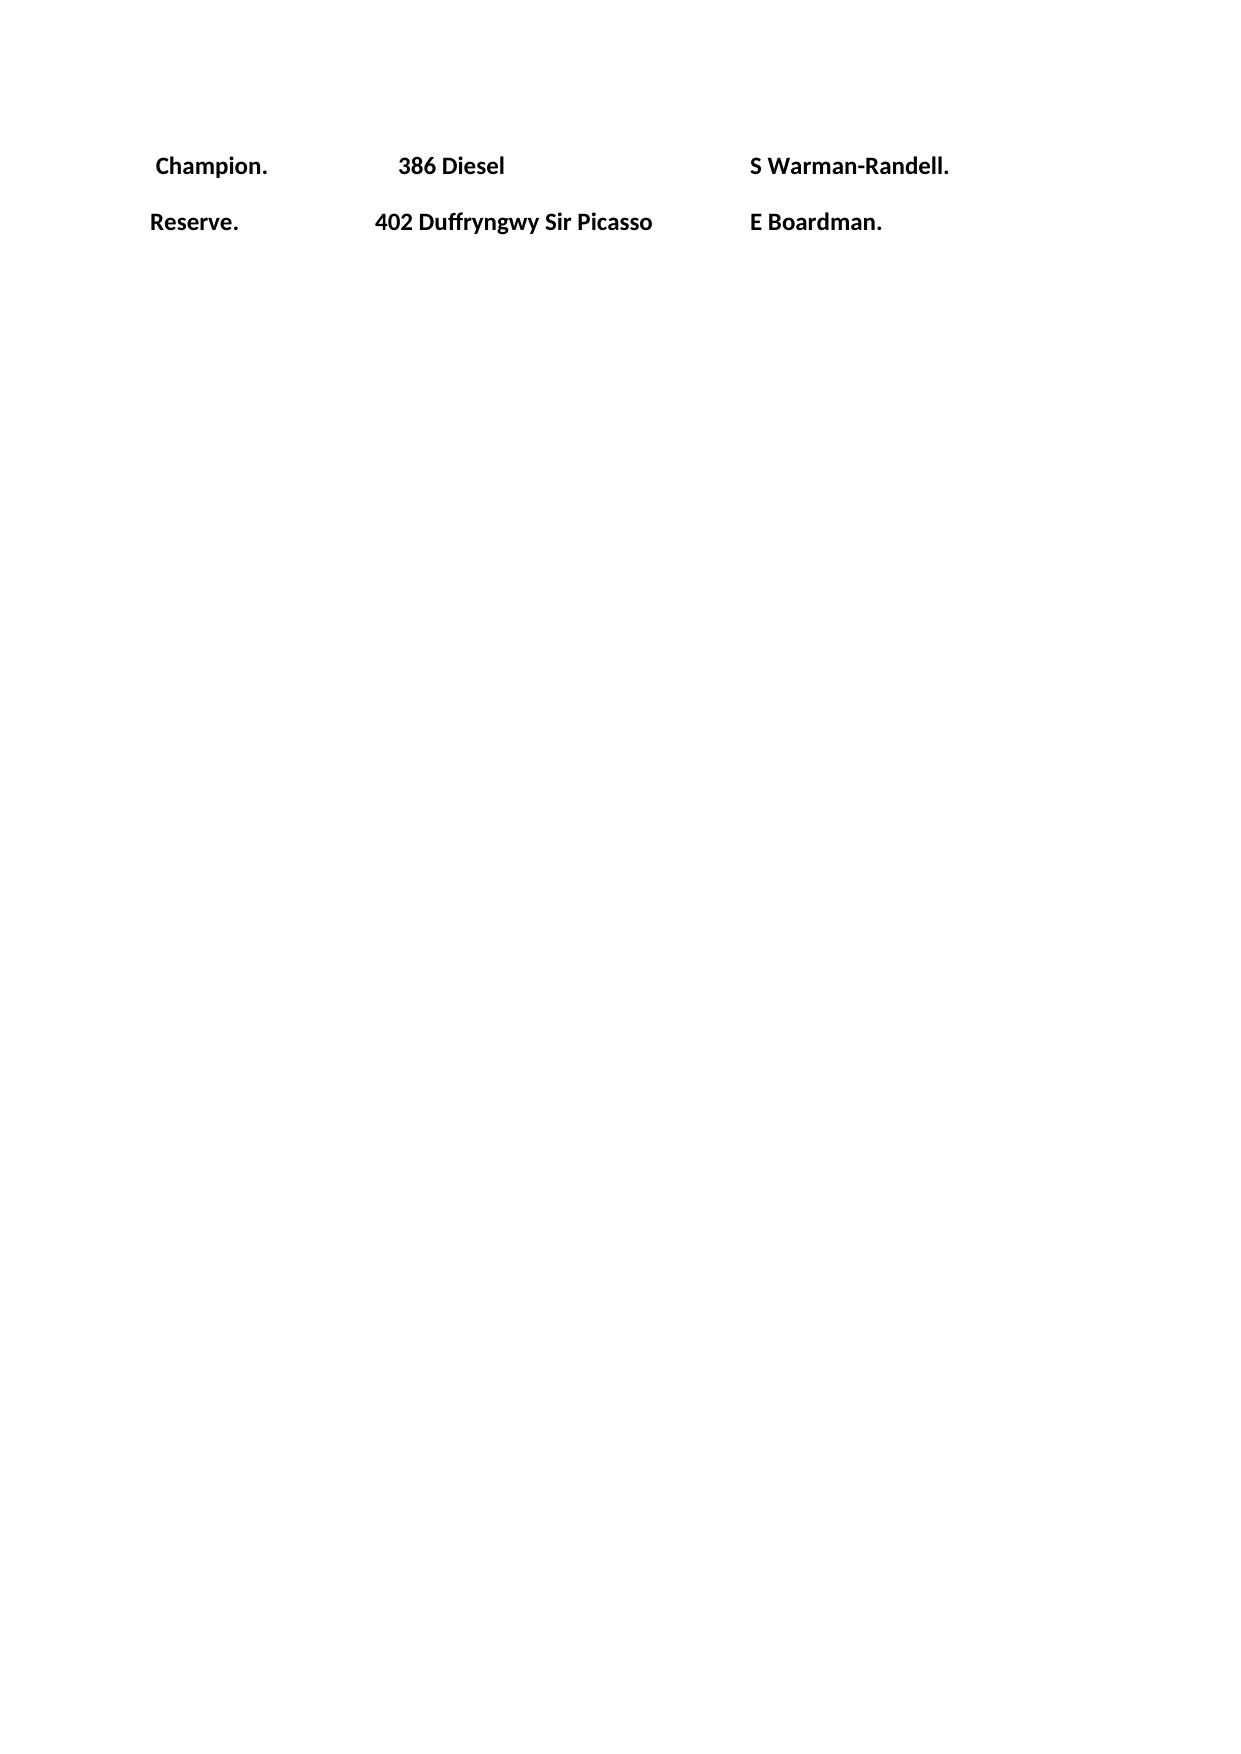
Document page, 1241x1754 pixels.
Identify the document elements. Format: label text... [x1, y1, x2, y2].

text Reserve. 402 Duffryngwy Sir Picasso E Boardman. [150, 206, 1090, 236]
text Champion. 386 Diesel S Warman-Randell. [150, 150, 1090, 181]
